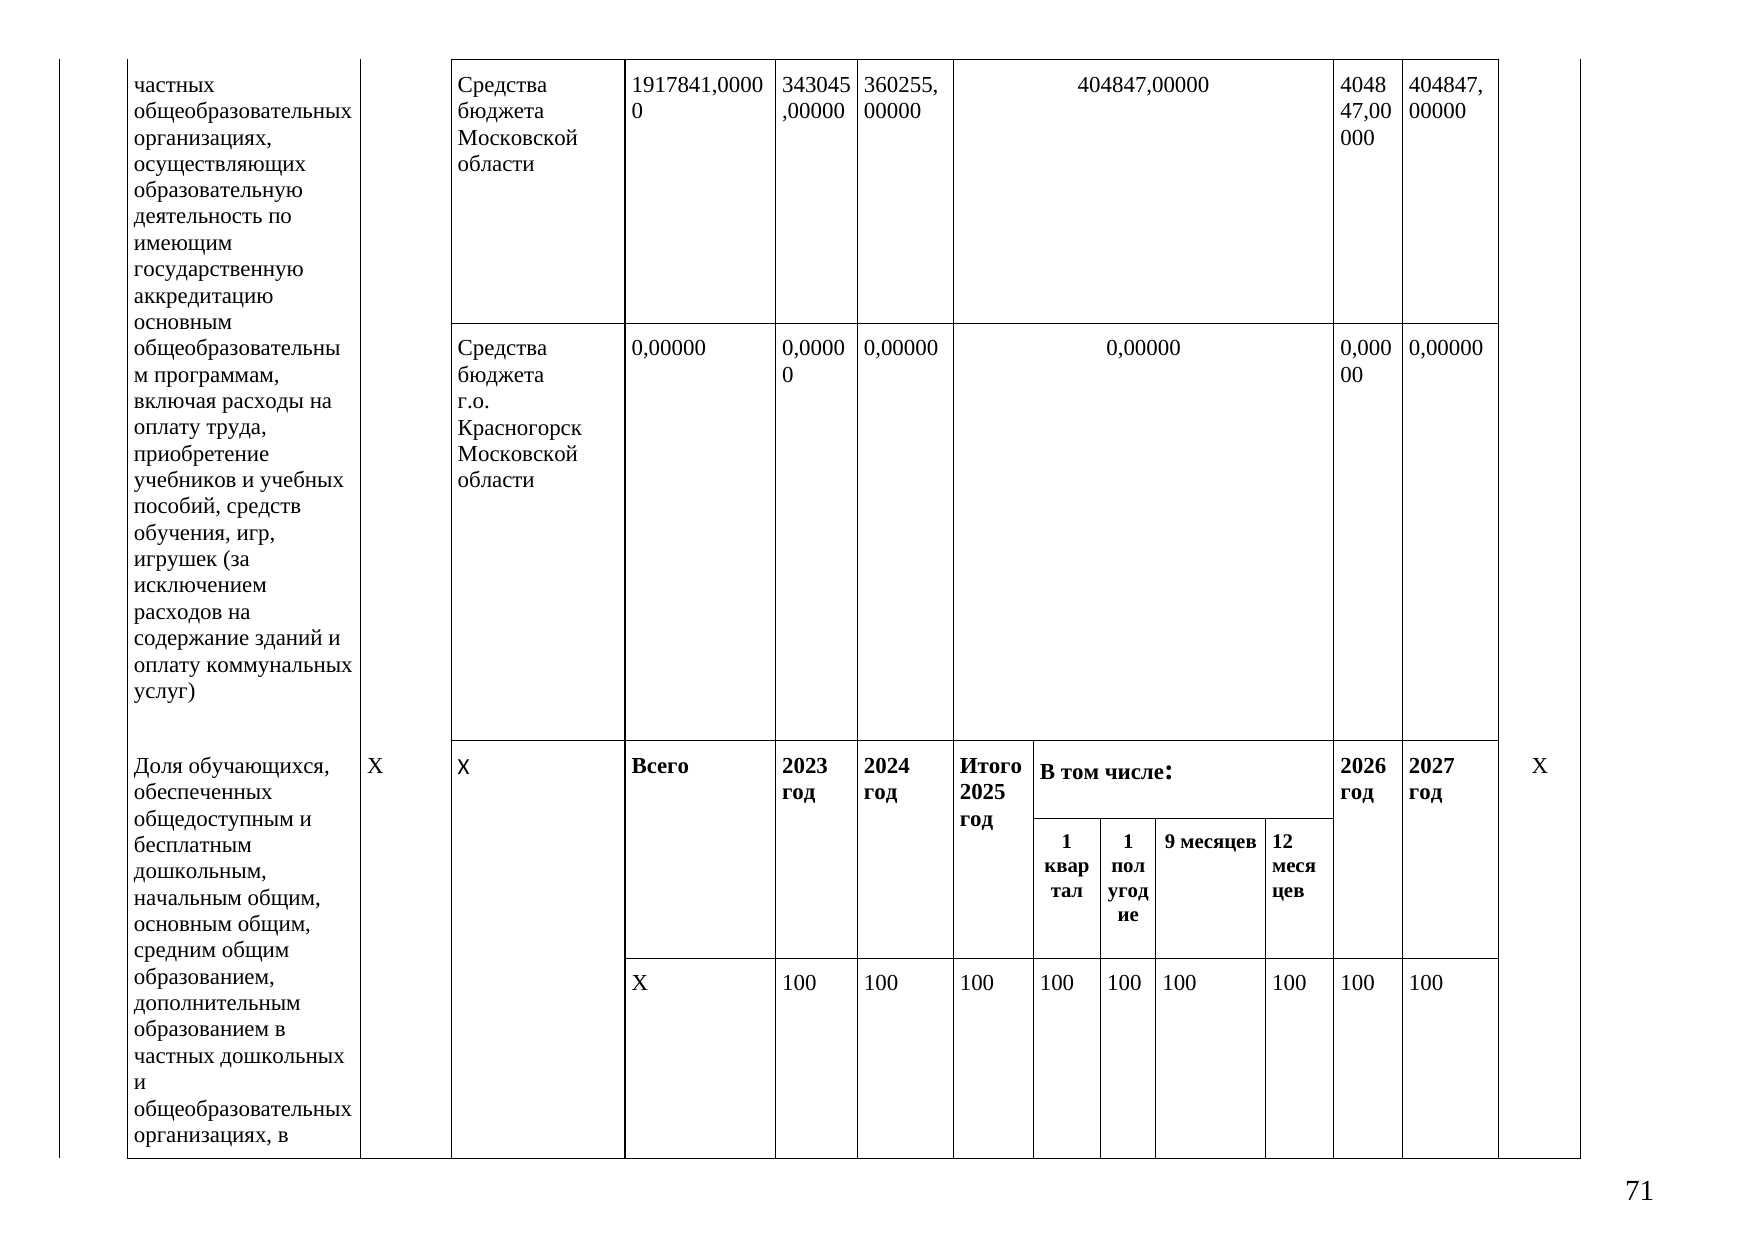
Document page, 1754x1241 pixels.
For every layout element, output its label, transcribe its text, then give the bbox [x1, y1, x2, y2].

table_cell 0,00000 [954, 324, 1333, 740]
table_cell 1 полугодие [1101, 819, 1155, 958]
table_cell 100 [1334, 959, 1402, 1158]
table_cell [1334, 818, 1402, 958]
table_cell 2024 год [858, 741, 953, 958]
table_cell 360255,00000 [858, 60, 953, 323]
table_cell 0,00000 [858, 324, 953, 740]
table_cell 100 [1034, 959, 1100, 1158]
table_cell 404847,00000 [1403, 60, 1498, 323]
table_cell 100 [1266, 959, 1333, 1158]
table_cell 100 [1403, 959, 1498, 1158]
table_cell Всего [626, 741, 775, 958]
table_cell 100 [776, 959, 857, 1158]
table_cell Итого 2025 год [954, 741, 1033, 958]
table_cell В том числе: [1034, 741, 1333, 818]
table_cell 404847,00000 [954, 60, 1333, 323]
table_cell 0,00000 [1403, 324, 1498, 740]
table_cell 1 квартал [1034, 819, 1100, 958]
table_cell Доля обучающихся, обеспеченных общедоступным и бесплатным дошкольным, начальным общим, основным общим, средним общим образованием, дополнительным образованием в частных дошкольных и общеобразовательных организациях, в общей численности обучающихся в частных дошкольных и общеобразовательных организациях, процент [128, 740, 360, 1158]
table_cell 100 [954, 959, 1033, 1158]
table_cell Х [1499, 740, 1580, 818]
table_cell 2023 год [776, 741, 857, 958]
table_cell 0,00000 [776, 324, 857, 740]
table_cell Х [452, 741, 624, 1158]
table_cell 100 [1156, 959, 1265, 1158]
table_cell Средства бюджета Московской области [452, 60, 624, 323]
table_cell 0,00000 [626, 324, 775, 740]
table_cell 1917841,00000 [626, 60, 775, 323]
table_cell 9 месяцев [1156, 819, 1265, 958]
table_cell [1403, 818, 1498, 958]
table_cell [1499, 818, 1580, 1158]
table_cell 2027 год [1403, 741, 1498, 818]
table_cell Х [361, 740, 451, 1158]
table_cell 12 месяцев [1266, 819, 1333, 958]
table_cell 100 [1101, 959, 1155, 1158]
table_cell Х [626, 959, 775, 1158]
table_cell 404847,00000 [1334, 60, 1402, 323]
table_cell 100 [858, 959, 953, 1158]
table_cell 2026 год [1334, 741, 1402, 818]
table_cell Средства бюджета г.о. Красногорск Московской области [452, 324, 624, 740]
table_cell 0,00000 [1334, 324, 1402, 740]
table_cell 343045,00000 [776, 60, 857, 323]
